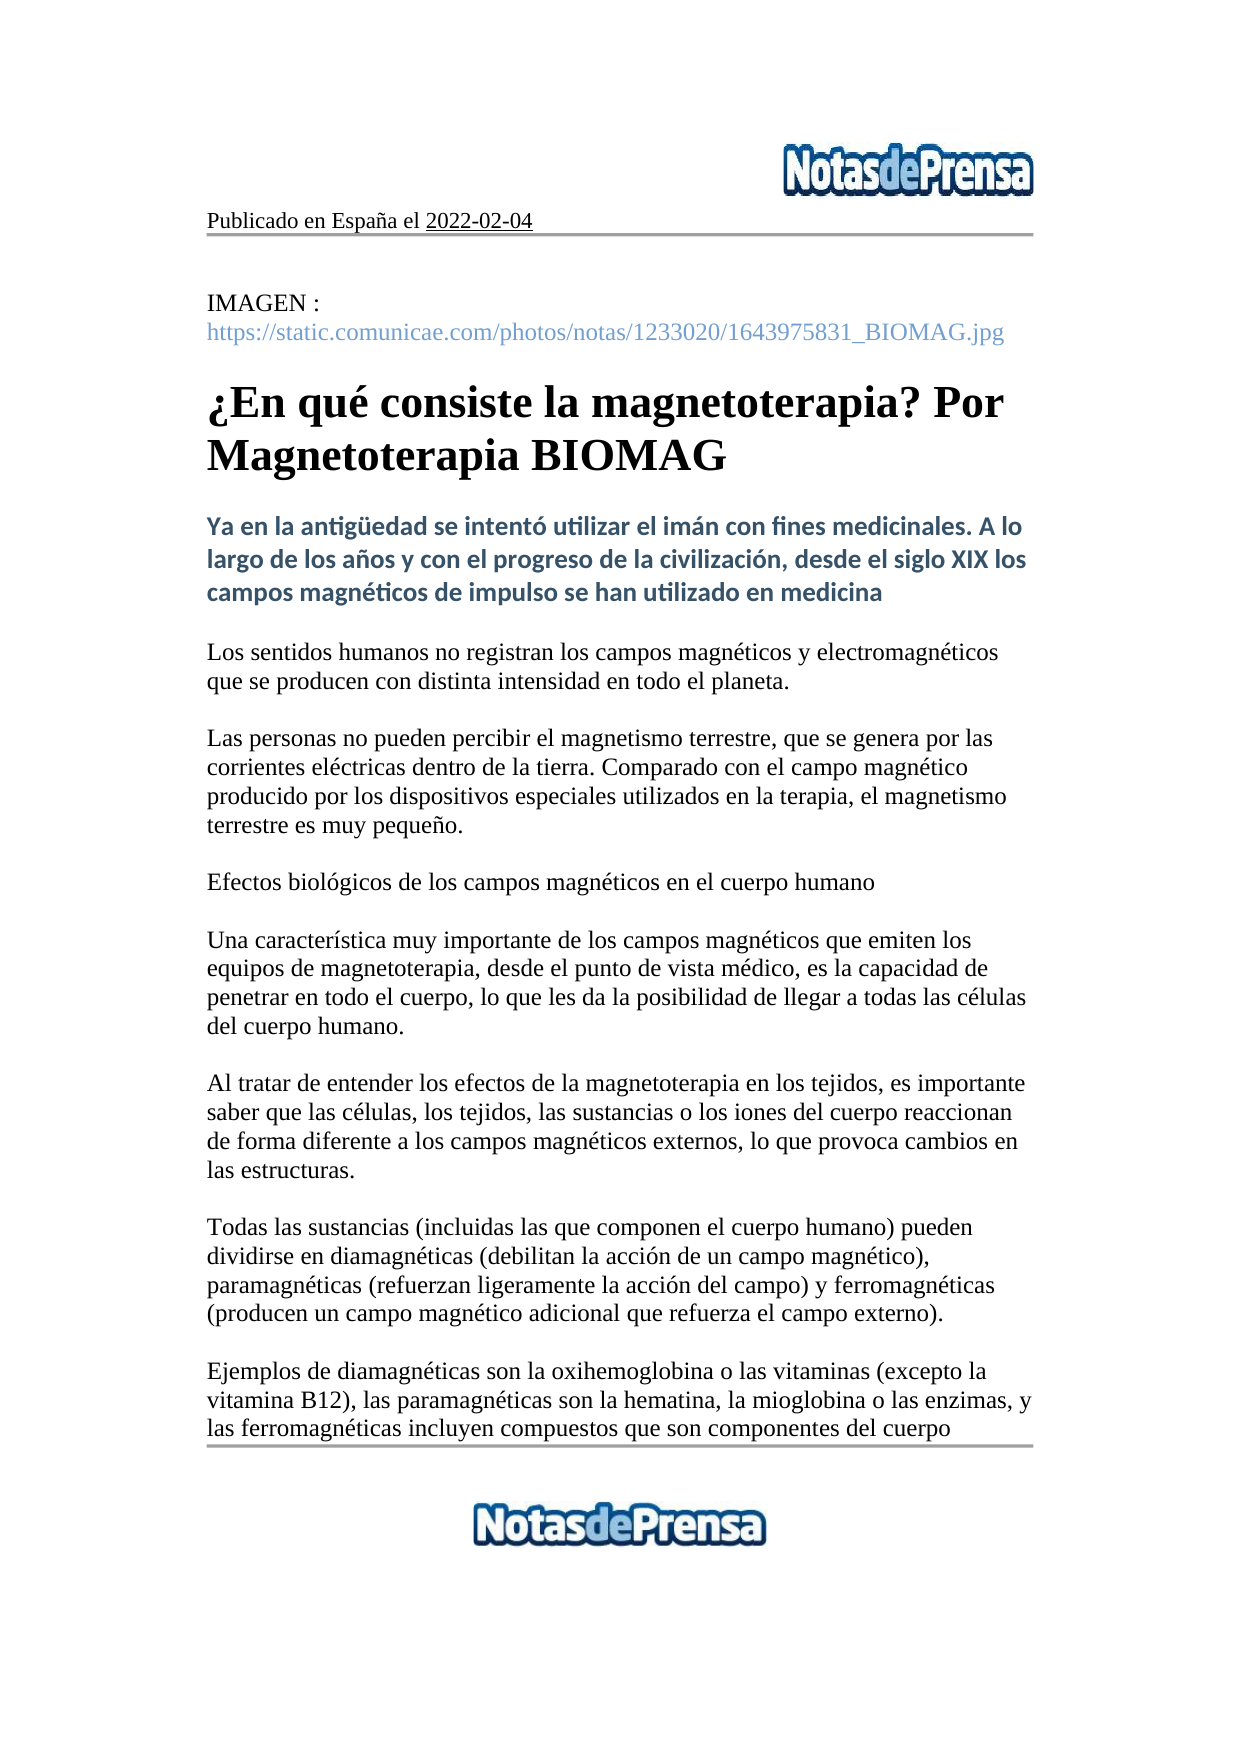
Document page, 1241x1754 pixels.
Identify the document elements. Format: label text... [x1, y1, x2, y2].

subtitle ¿En qué consiste la magnetoterapia? Por Magnetoterapia BIOMAG [207, 375, 1033, 480]
subtitle Ya en la antigüedad se intentó utilizar el imán con fines medicinales. A lo largo de los años y con el progreso de la civilización, desde el siglo XIX los campos magnéticos de impulso se han utilizado en medicina [207, 509, 1033, 608]
text IMAGEN : https://static.comunicae.com/photos/notas/1233020/1643975831_BIOMAG.jpg [207, 288, 1033, 346]
picture [473, 1501, 767, 1548]
picture [783, 142, 1034, 199]
